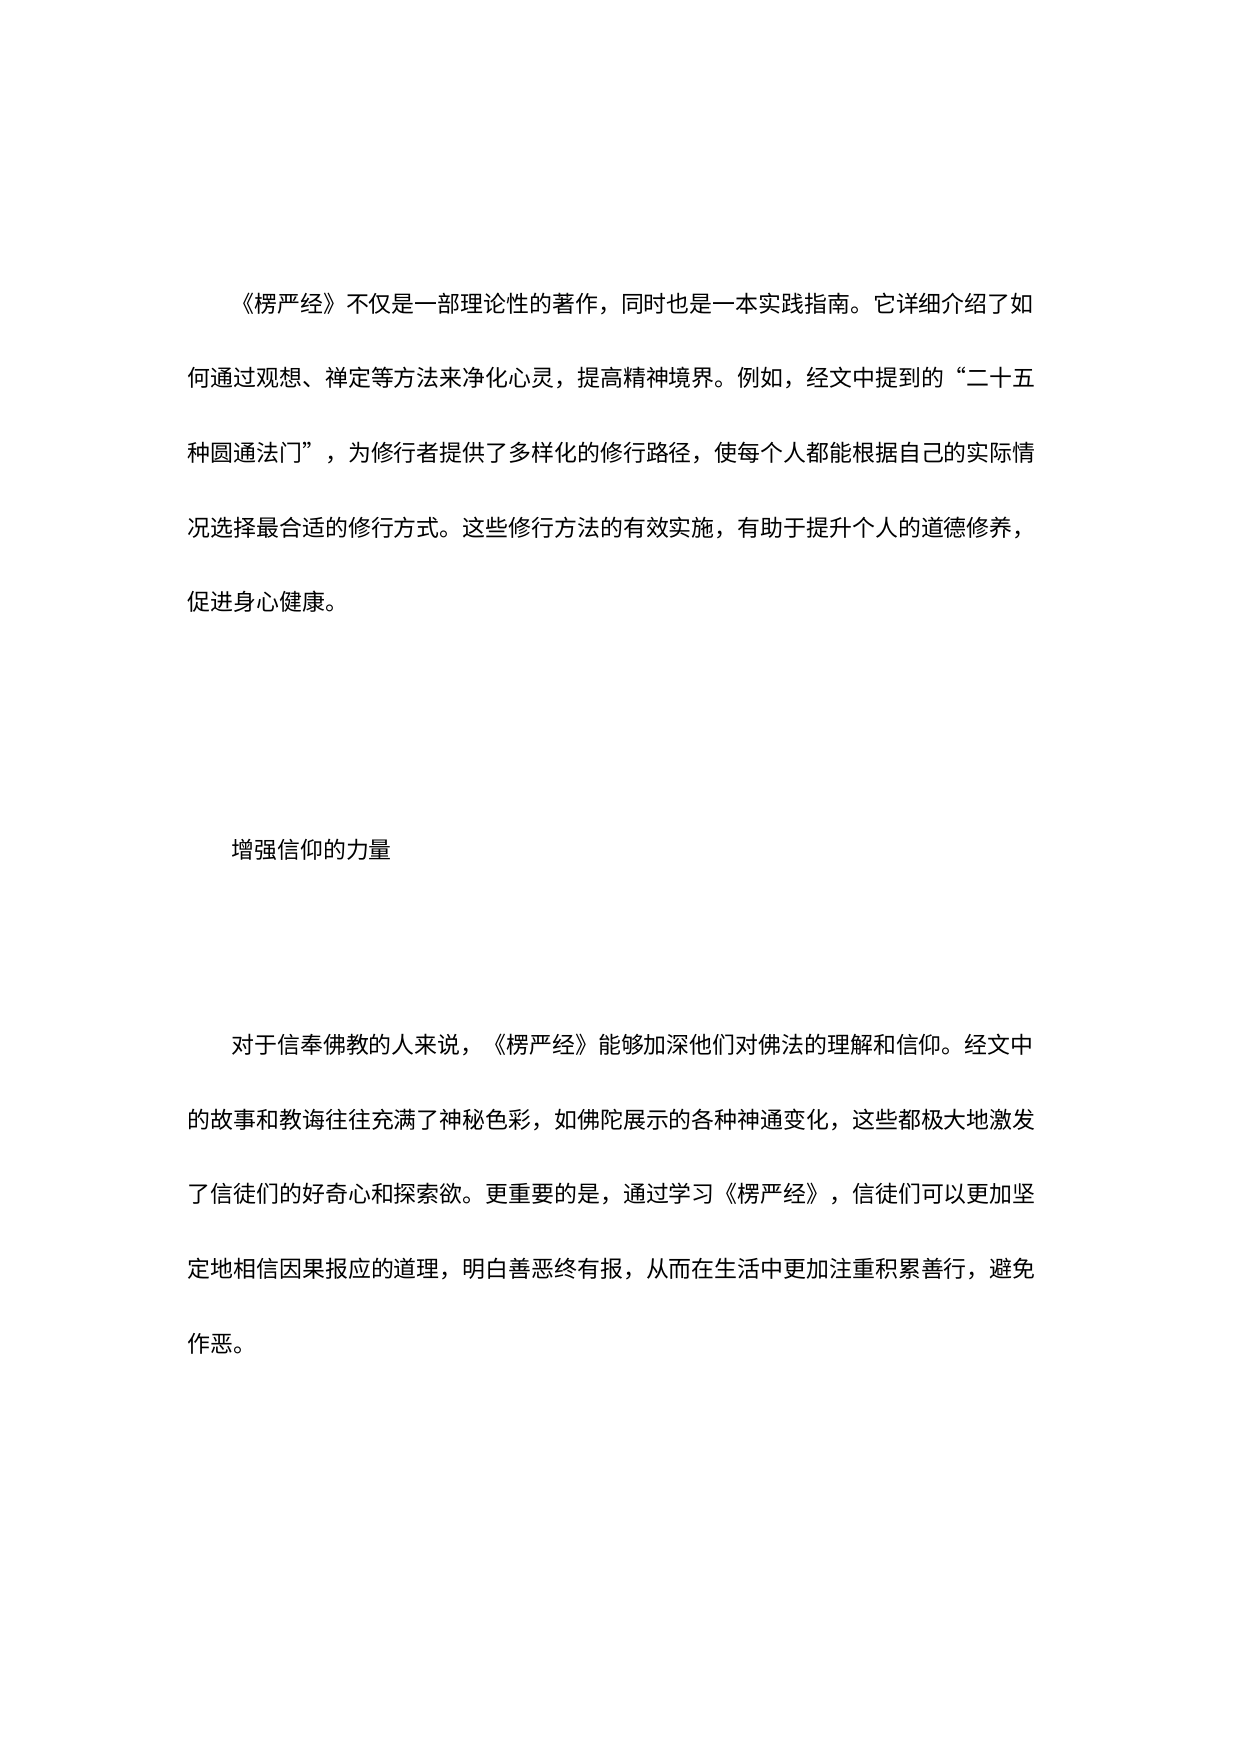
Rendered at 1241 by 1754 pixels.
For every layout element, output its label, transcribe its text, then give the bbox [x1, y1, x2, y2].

text 对于信奉佛教的人来说，《楞严经》能够加深他们对佛法的理解和信仰。经文中的故事和教诲往往充满了神秘色彩，如佛陀展示的各种神通变化，这些都极大地激发了信徒们的好奇心和探索欲。更重要的是，通过学习《楞严经》，信徒们可以更加坚定地相信因果报应的道理，明白善恶终有报，从而在生活中更加注重积累善行，避免作恶。 [187, 1011, 1053, 1375]
text 增强信仰的力量 [187, 817, 1053, 882]
text 《楞严经》不仅是一部理论性的著作，同时也是一本实践指南。它详细介绍了如何通过观想、禅定等方法来净化心灵，提高精神境界。例如，经文中提到的“二十五种圆通法门”，为修行者提供了多样化的修行路径，使每个人都能根据自己的实际情况选择最合适的修行方式。这些修行方法的有效实施，有助于提升个人的道德修养，促进身心健康。 [187, 270, 1053, 633]
